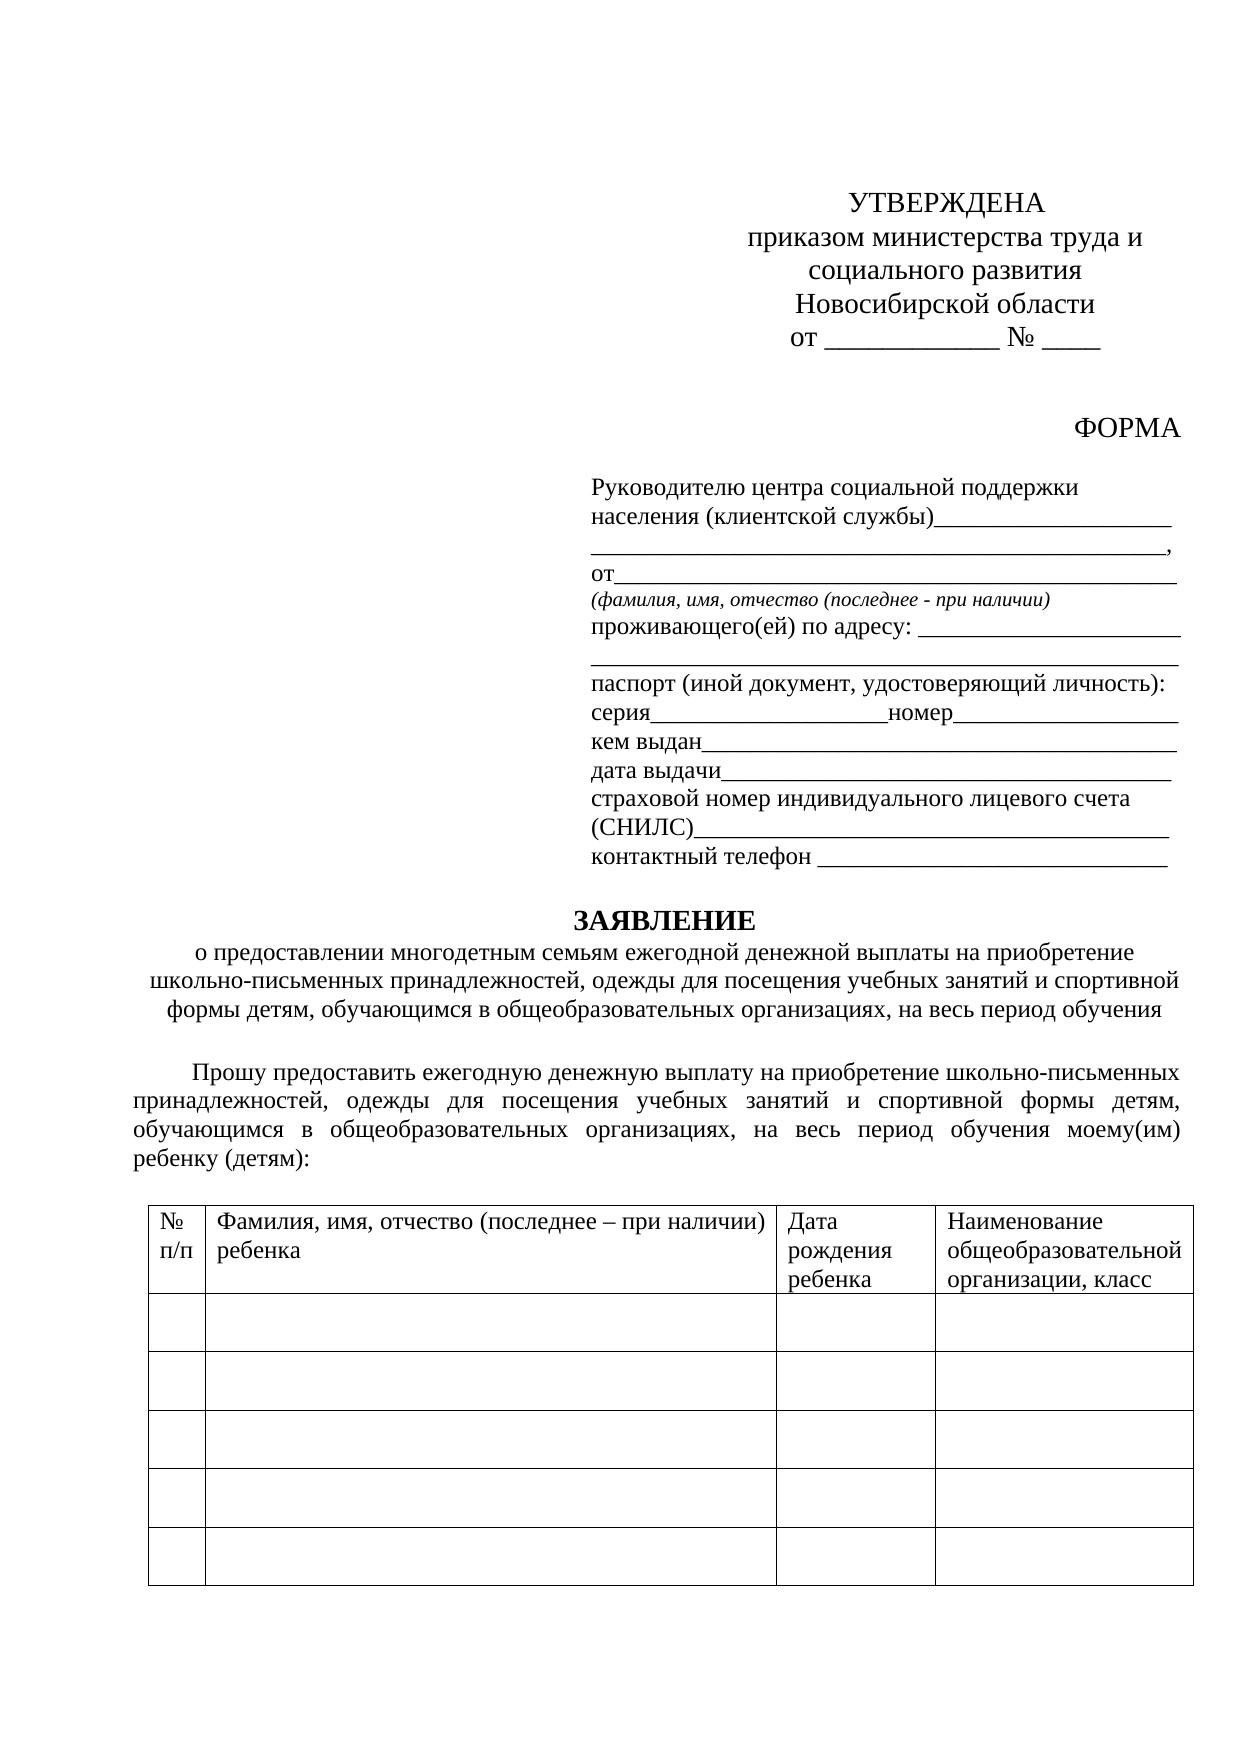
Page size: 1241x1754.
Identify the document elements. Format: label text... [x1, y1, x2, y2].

table_header № п/п [149, 1206, 205, 1292]
table_cell [936, 1469, 1193, 1527]
text паспорт (иной документ, удостоверяющий личность): серия___________________номер__________________ [591, 668, 1181, 726]
table_cell [777, 1469, 935, 1527]
table_cell [149, 1411, 205, 1468]
text _______________________________________________ [591, 640, 1181, 668]
text от ____________ № ____ [148, 319, 1181, 353]
text страховой номер индивидуального лицевого счета (СНИЛС)______________________________________ [591, 783, 1181, 841]
table_cell [206, 1411, 776, 1468]
text проживающего(ей) по адресу: _____________________ [591, 611, 1181, 640]
table_header Наименование общеобразовательной организации, класс [936, 1206, 1193, 1292]
text контактный телефон ____________________________ [591, 841, 1181, 870]
table_cell [149, 1528, 205, 1585]
table_cell [149, 1294, 205, 1351]
table_cell [936, 1411, 1193, 1468]
table_cell [777, 1352, 935, 1409]
table_cell [206, 1528, 776, 1585]
text (фамилия, имя, отчество (последнее - при наличии) [591, 587, 1181, 611]
text УТВЕРЖДЕНА [148, 185, 1181, 219]
text от_____________________________________________ [591, 558, 1181, 587]
text о предоставлении многодетным семьям ежегодной денежной выплаты на приобретение школьно-письменных принадлежностей, одежды для посещения учебных занятий и спортивной формы детям, обучающимся в общеобразовательных организациях, на весь период обучения [148, 937, 1181, 1023]
text ФОРМА [516, 410, 1181, 444]
text кем выдан______________________________________ [591, 726, 1181, 755]
table_cell [777, 1294, 935, 1351]
table_cell [936, 1352, 1193, 1409]
table_cell [206, 1294, 776, 1351]
table_cell [206, 1352, 776, 1409]
table_header Дата рождения ребенка [777, 1206, 935, 1292]
text ЗАЯВЛЕНИЕ [148, 903, 1181, 937]
table_cell [936, 1294, 1193, 1351]
table_cell [777, 1528, 935, 1585]
table_cell [149, 1469, 205, 1527]
text приказом министерства труда и [148, 219, 1181, 252]
table_cell [936, 1528, 1193, 1585]
text социального развития [148, 252, 1181, 286]
text дата выдачи____________________________________ [591, 755, 1181, 783]
table_cell [206, 1469, 776, 1527]
text Руководителю центра социальной поддержки населения (клиентской службы)_________________________________________________________________, [591, 472, 1181, 558]
table_cell [149, 1352, 205, 1409]
table_cell [777, 1411, 935, 1468]
text Новосибирской области [148, 286, 1181, 319]
table_header Фамилия, имя, отчество (последнее – при наличии) ребенка [206, 1206, 776, 1292]
text Прошу предоставить ежегодную денежную выплату на приобретение школьно-письменных принадлежностей, одежды для посещения учебных занятий и спортивной формы детям, обучающимся в общеобразовательных организациях, на весь период обучения моему(им) ребенку (детям): [133, 1057, 1181, 1172]
